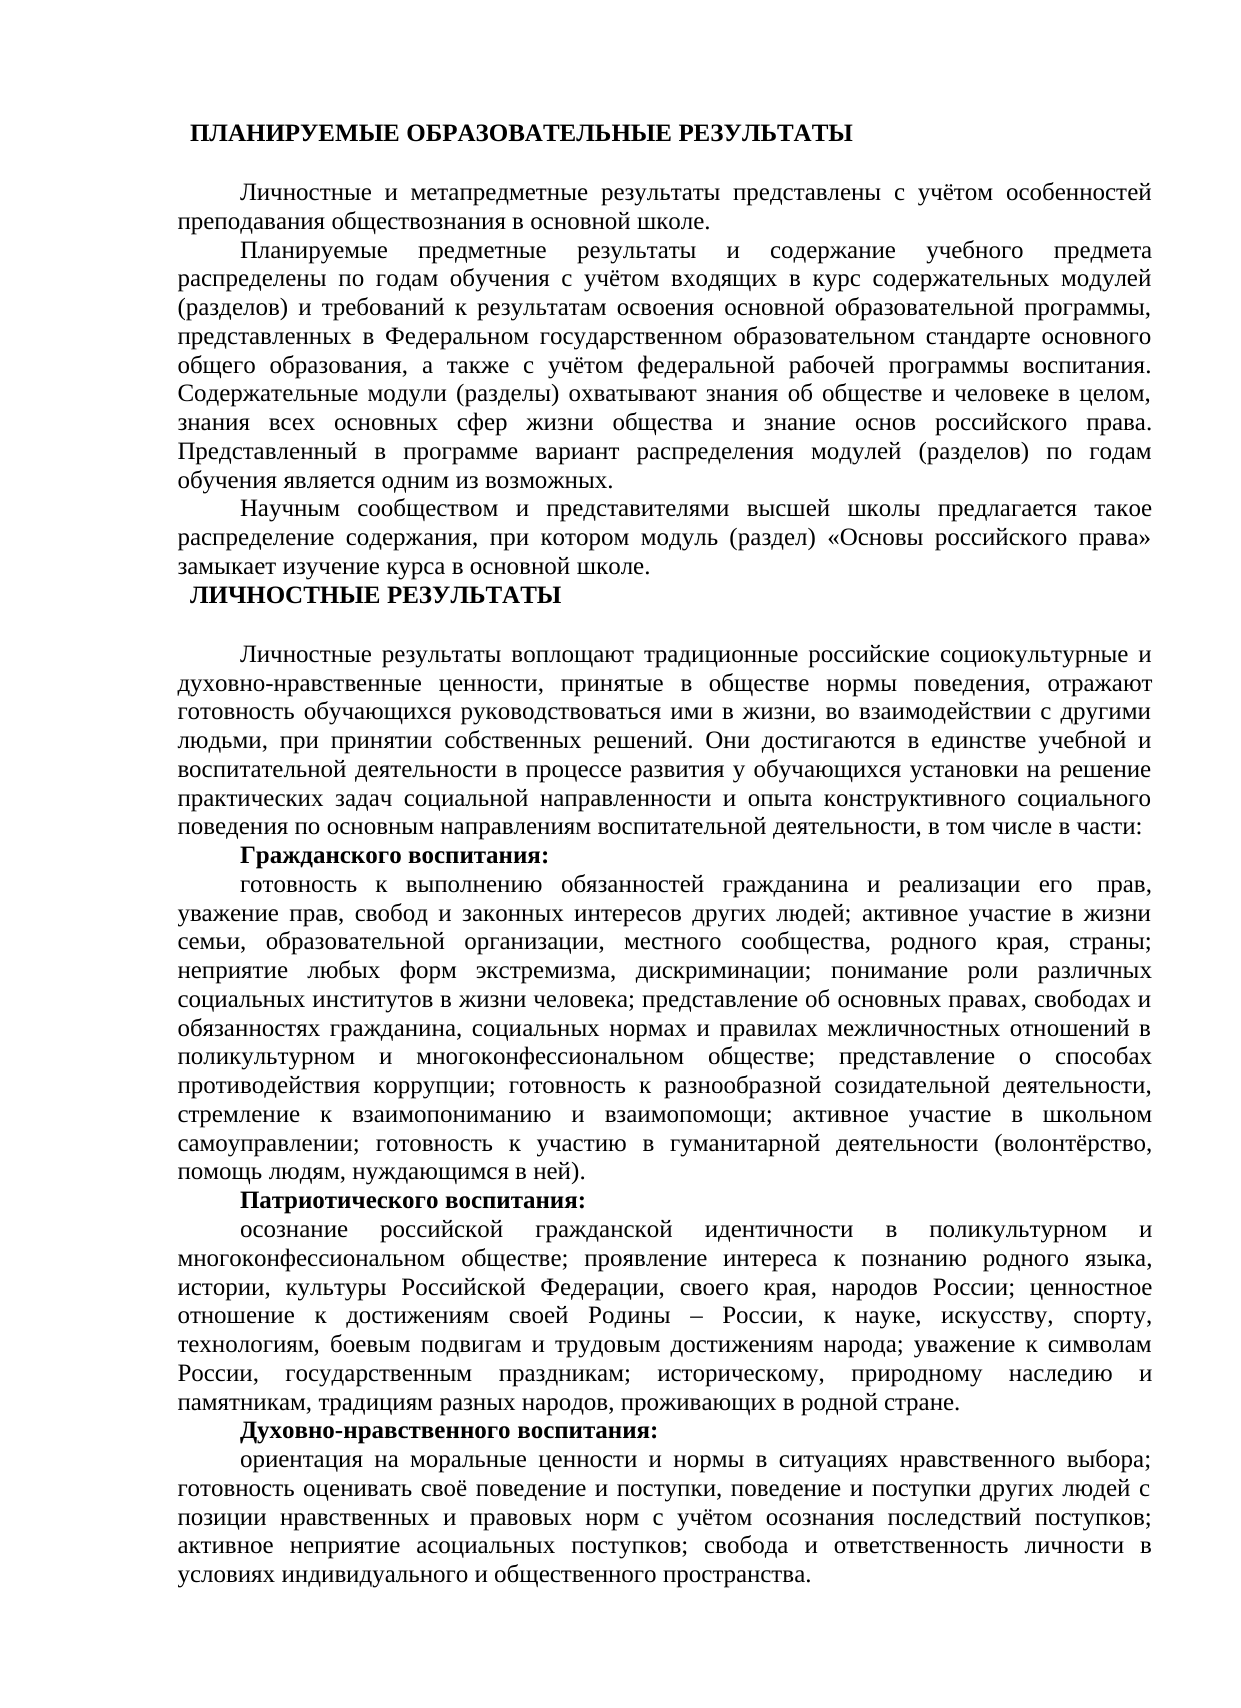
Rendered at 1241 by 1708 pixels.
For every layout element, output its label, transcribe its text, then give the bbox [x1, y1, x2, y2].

subtitle ПЛАНИРУЕМЫЕ ОБРАЗОВАТЕЛЬНЫЕ РЕЗУЛЬТАТЫ [190, 118, 1163, 146]
subtitle ЛИЧНОСТНЫЕ РЕЗУЛЬТАТЫ [190, 580, 1163, 608]
text Личностные и метапредметные результаты представлены с учётом особенностей преподавания обществознания в основной школе. [177, 177, 1152, 235]
text Личностные результаты воплощают традиционные российские социокультурные и духовно-нравственные ценности, принятые в обществе нормы поведения, отражают готовность обучающихся руководствоваться ими в жизни, во взаимодействии с другими людьми, при принятии собственных решений. Они достигаются в единстве учебной и воспитательной деятельности в процессе развития у обучающихся установки на решение практических задач социальной направленности и опыта конструктивного социального поведения по основным направлениям воспитательной деятельности, в том числе в части: [177, 639, 1152, 840]
text ориентация на моральные ценности и нормы в ситуациях нравственного выбора; готовность оценивать своё поведение и поступки, поведение и поступки других людей с позиции нравственных и правовых норм с учётом осознания последствий поступков; активное неприятие асоциальных поступков; свобода и ответственность личности в условиях индивидуального и общественного пространства. [177, 1444, 1152, 1588]
subtitle Духовно-нравственного воспитания: [240, 1415, 1163, 1444]
text Научным сообществом и представителями высшей школы предлагается такое распределение содержания, при котором модуль (раздел) «Основы российского права» замыкает изучение курса в основной школе. [177, 493, 1152, 580]
text Планируемые предметные результаты и содержание учебного предмета распределены по годам обучения с учётом входящих в курс содержательных модулей (разделов) и требований к результатам освоения основной образовательной программы, представленных в Федеральном государственном образовательном стандарте основного общего образования, а также с учётом федеральной рабочей программы воспитания. Содержательные модули (разделы) охватывают знания об обществе и человеке в целом, знания всех основных сфер жизни общества и знание основ российского права. Представленный в программе вариант распределения модулей (разделов) по годам обучения является одним из возможных. [177, 235, 1152, 493]
text готовность к выполнению обязанностей гражданина и реализации его прав, уважение прав, свобод и законных интересов других людей; активное участие в жизни семьи, образовательной организации, местного сообщества, родного края, страны; неприятие любых форм экстремизма, дискриминации; понимание роли различных социальных институтов в жизни человека; представление об основных правах, свободах и обязанностях гражданина, социальных нормах и правилах межличностных отношений в поликультурном и многоконфессиональном обществе; представление о способах противодействия коррупции; готовность к разнообразной созидательной деятельности, стремление к взаимопониманию и взаимопомощи; активное участие в школьном самоуправлении; готовность к участию в гуманитарной деятельности (волонтёрство, помощь людям, нуждающимся в ней). [177, 869, 1152, 1185]
subtitle Патриотического воспитания: [240, 1185, 1163, 1214]
text осознание российской гражданской идентичности в поликультурном и многоконфессиональном обществе; проявление интереса к познанию родного языка, истории, культуры Российской Федерации, своего края, народов России; ценностное отношение к достижениям своей Родины – России, к науке, искусству, спорту, технологиям, боевым подвигам и трудовым достижениям народа; уважение к символам России, государственным праздникам; историческому, природному наследию и памятникам, традициям разных народов, проживающих в родной стране. [177, 1214, 1152, 1415]
subtitle Гражданского воспитания: [240, 840, 1163, 869]
